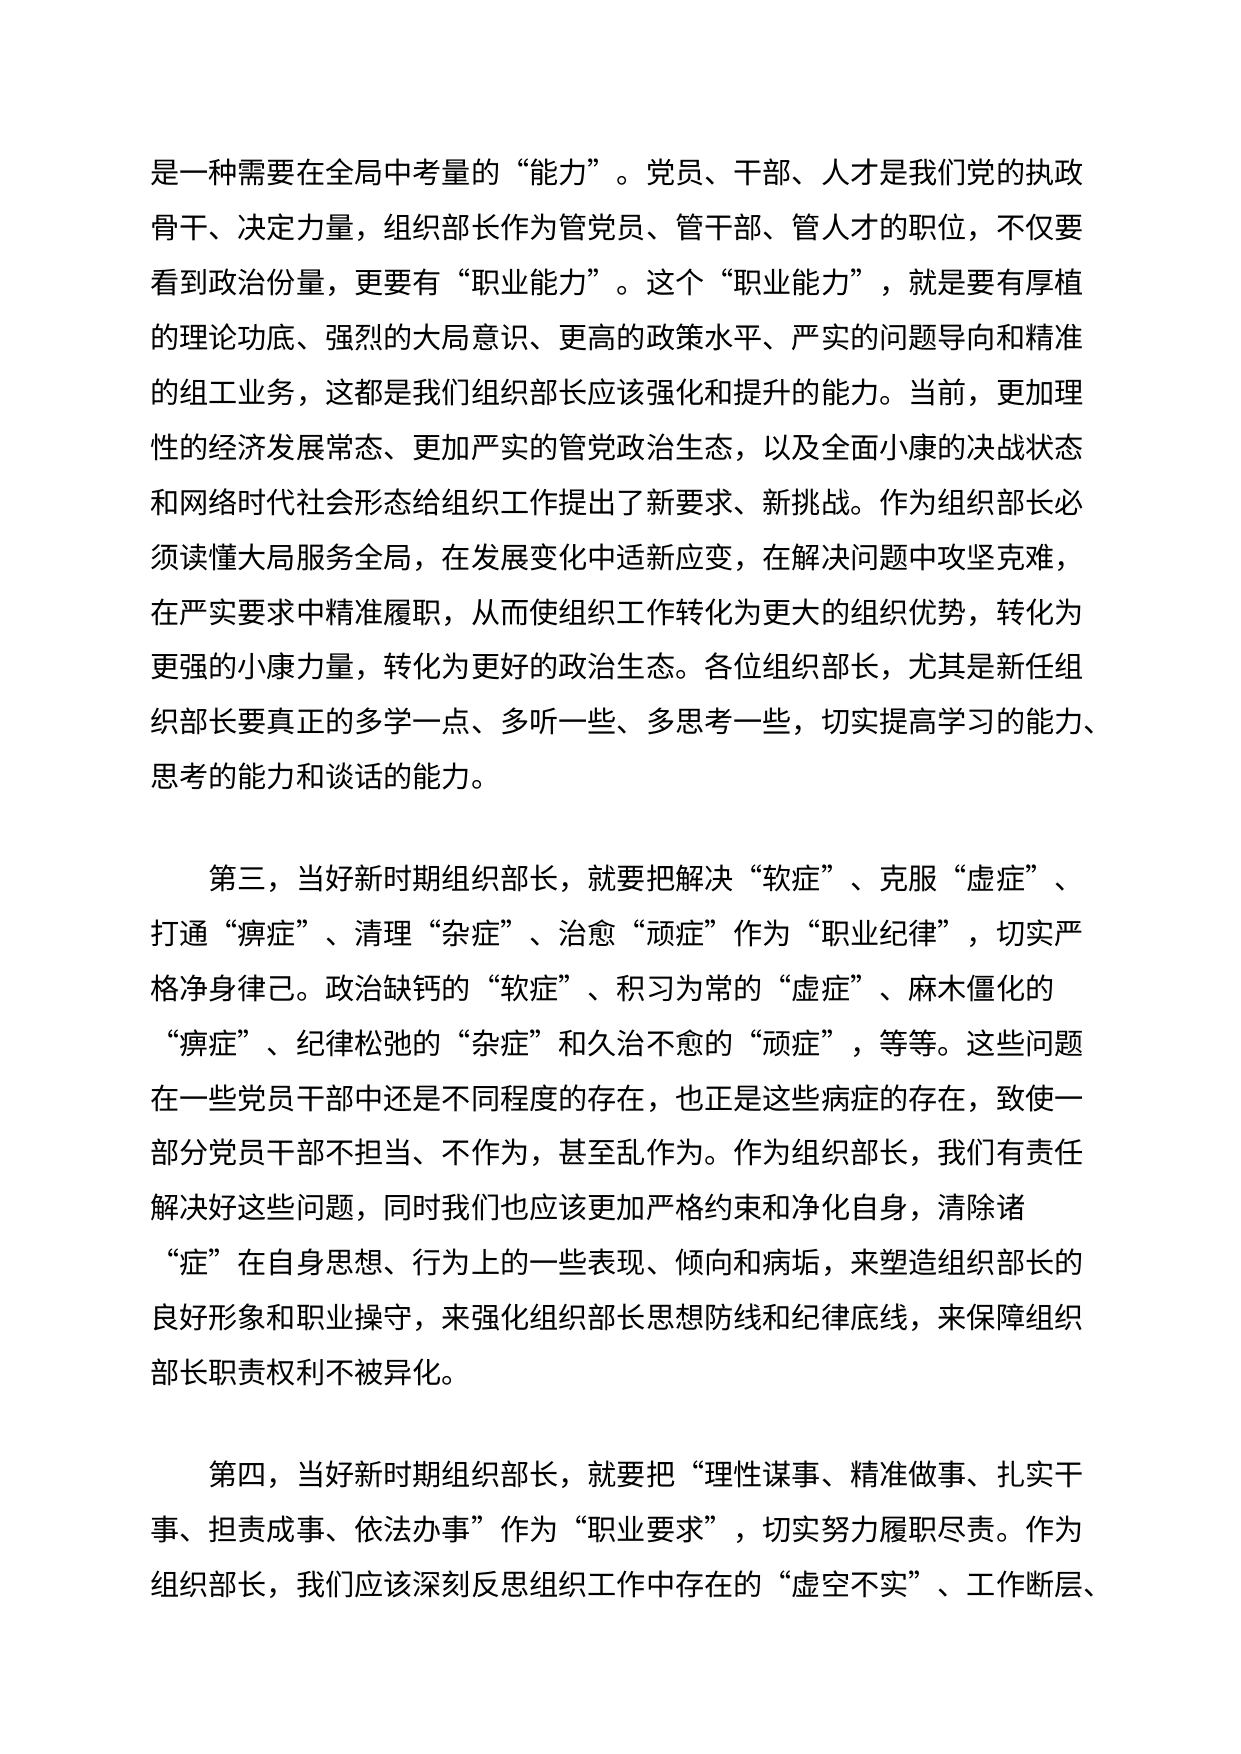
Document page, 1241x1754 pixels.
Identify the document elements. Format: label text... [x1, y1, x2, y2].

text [150, 150, 1090, 796]
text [150, 1451, 1090, 1603]
text 第三，当好新时期组织部长，就要把解决“软症”、克服“虚症”、打通“痹症”、清理“杂症”、治愈“顽症”作为“职业纪律”，切实严格净身律己。政治缺钙的“软症”、积习为常的“虚症”、麻木僵化的“痹症”、纪律松弛的“杂症”和久治不愈的“顽症”，等等。这些问题在一些党员干部中还是不同程度的存在，也正是这些病症的存在，致使一部分党员干部不担当、不作为，甚至乱作为。作为组织部长，我们有责任解决好这些问题，同时我们也应该更加严格约束和净化自身，清除诸“症”在自身思想、行为上的一些表现、倾向和病垢，来塑造组织部长的良好形象和职业操守，来强化组织部长思想防线和纪律底线，来保障组织部长职责权利不被异化。 [150, 856, 1090, 1392]
